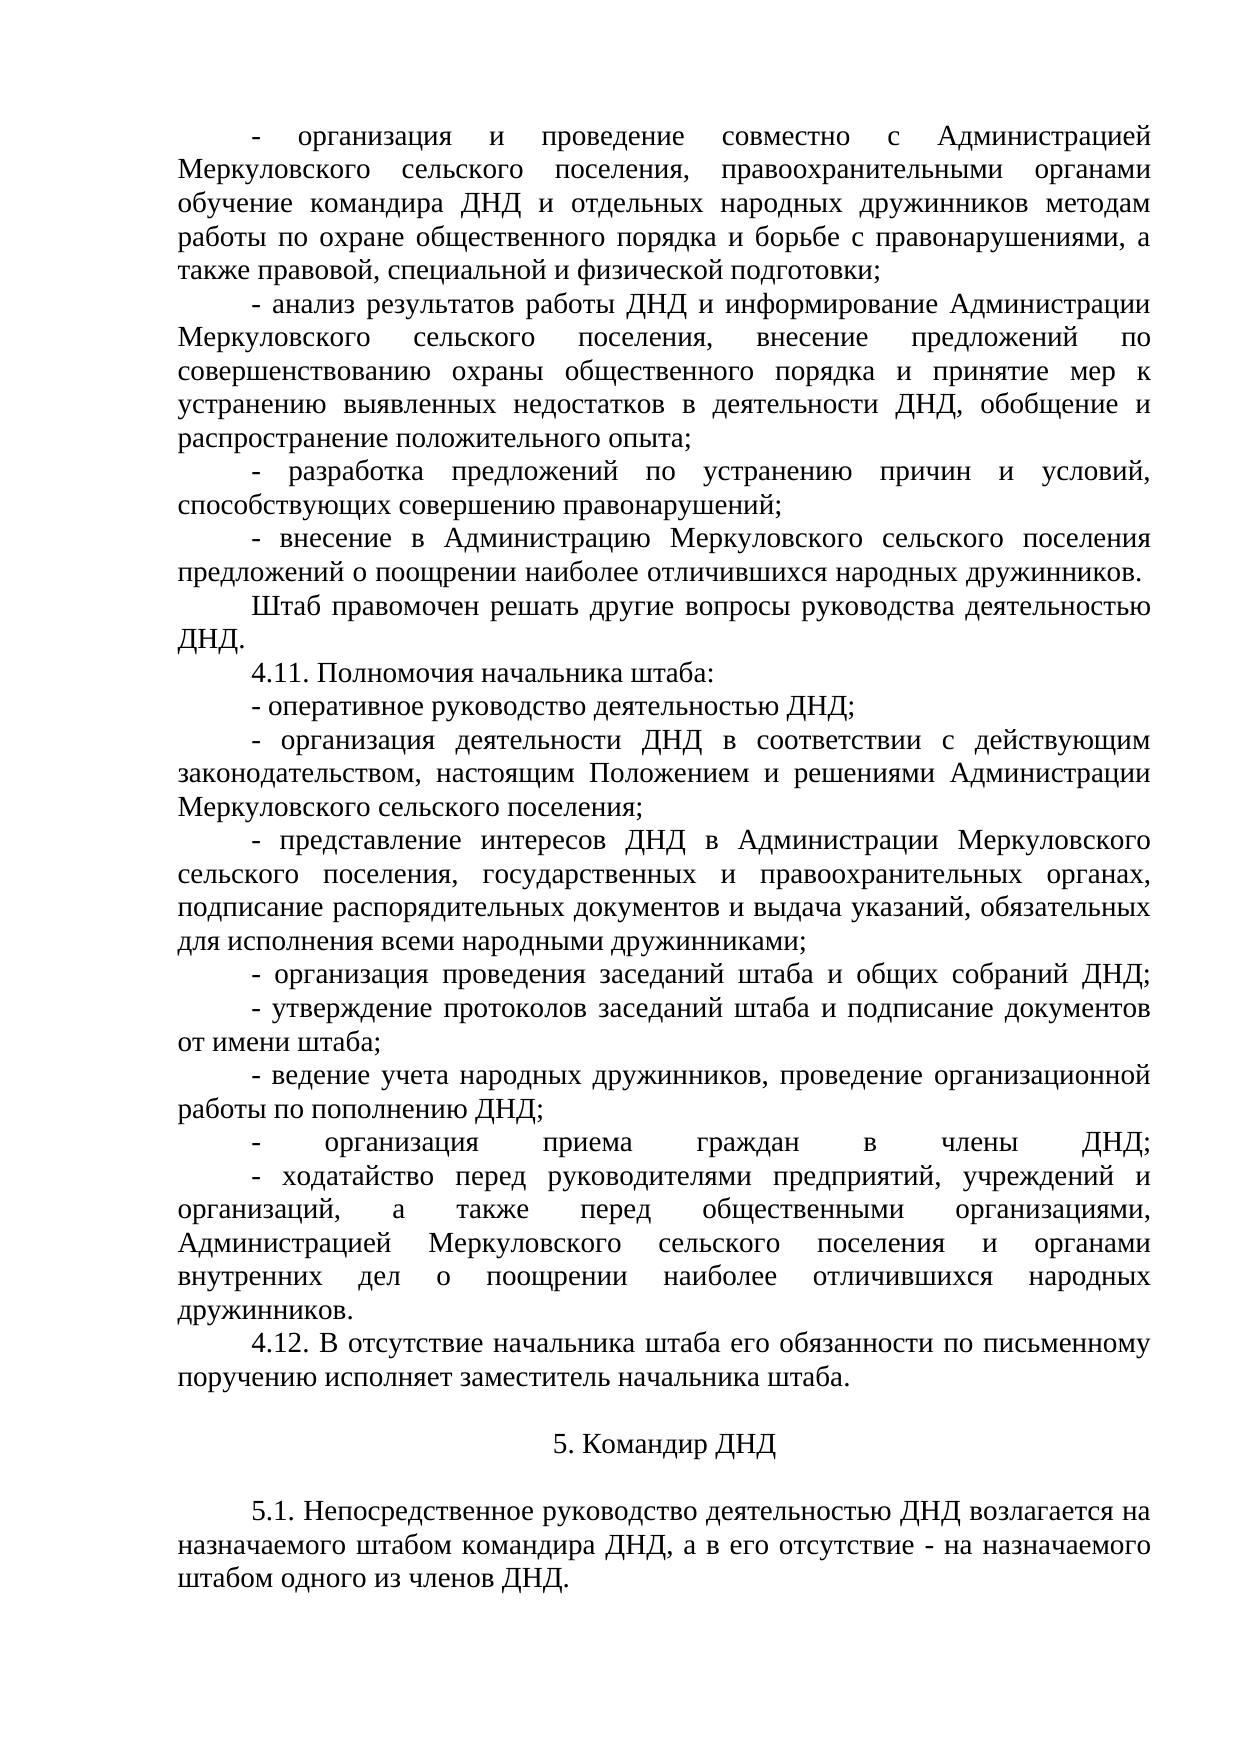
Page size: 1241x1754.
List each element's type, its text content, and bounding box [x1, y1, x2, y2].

text - внесение в Администрацию Меркуловского сельского поселения предложений о поощрении наиболее отличившихся народных дружинников. Штаб правомочен решать другие вопросы руководства деятельностью ДНД. [177, 521, 1152, 655]
text - организация проведения заседаний штаба и общих собраний ДНД; - утверждение протоколов заседаний штаба и подписание документов от имени штаба; [177, 957, 1152, 1057]
text 5.1. Непосредственное руководство деятельностью ДНД возлагается на назначаемого штабом командира ДНД, а в его отсутствие - на назначаемого штабом одного из членов ДНД. [177, 1460, 1152, 1594]
text - ведение учета народных дружинников, проведение организационной работы по пополнению ДНД; [177, 1057, 1152, 1124]
text - организация приема граждан в члены ДНД; - ходатайство перед руководителями предприятий, учреждений и организаций, а также перед общественными организациями, Администрацией Меркуловского сельского поселения и органами внутренних дел о поощрении наиболее отличившихся народных дружинников. 4.12. В отсутствие начальника штаба его обязанности по письменному поручению исполняет заместитель начальника штаба. [177, 1124, 1152, 1393]
text - организация деятельности ДНД в соответствии с действующим законодательством, настоящим Положением и решениями Администрации Меркуловского сельского поселения; [177, 722, 1152, 822]
text - анализ результатов работы ДНД и информирование Администрации Меркуловского сельского поселения, внесение предложений по совершенствованию охраны общественного порядка и принятие мер к устранению выявленных недостатков в деятельности ДНД, обобщение и распространение положительного опыта; [177, 286, 1152, 453]
text - организация и проведение совместно с Администрацией Меркуловского сельского поселения, правоохранительными органами обучение командира ДНД и отдельных народных дружинников методам работы по охране общественного порядка и борьбе с правонарушениями, а также правовой, специальной и физической подготовки; [177, 118, 1152, 286]
text 5. Командир ДНД [177, 1426, 1152, 1460]
text - разработка предложений по устранению причин и условий, способствующих совершению правонарушений; [177, 453, 1152, 521]
text 4.11. Полномочия начальника штаба: [177, 655, 1152, 688]
text - представление интересов ДНД в Администрации Меркуловского сельского поселения, государственных и правоохранительных органах, подписание распорядительных документов и выдача указаний, обязательных для исполнения всеми народными дружинниками; [177, 822, 1152, 957]
text - оперативное руководство деятельностью ДНД; [177, 688, 1152, 722]
